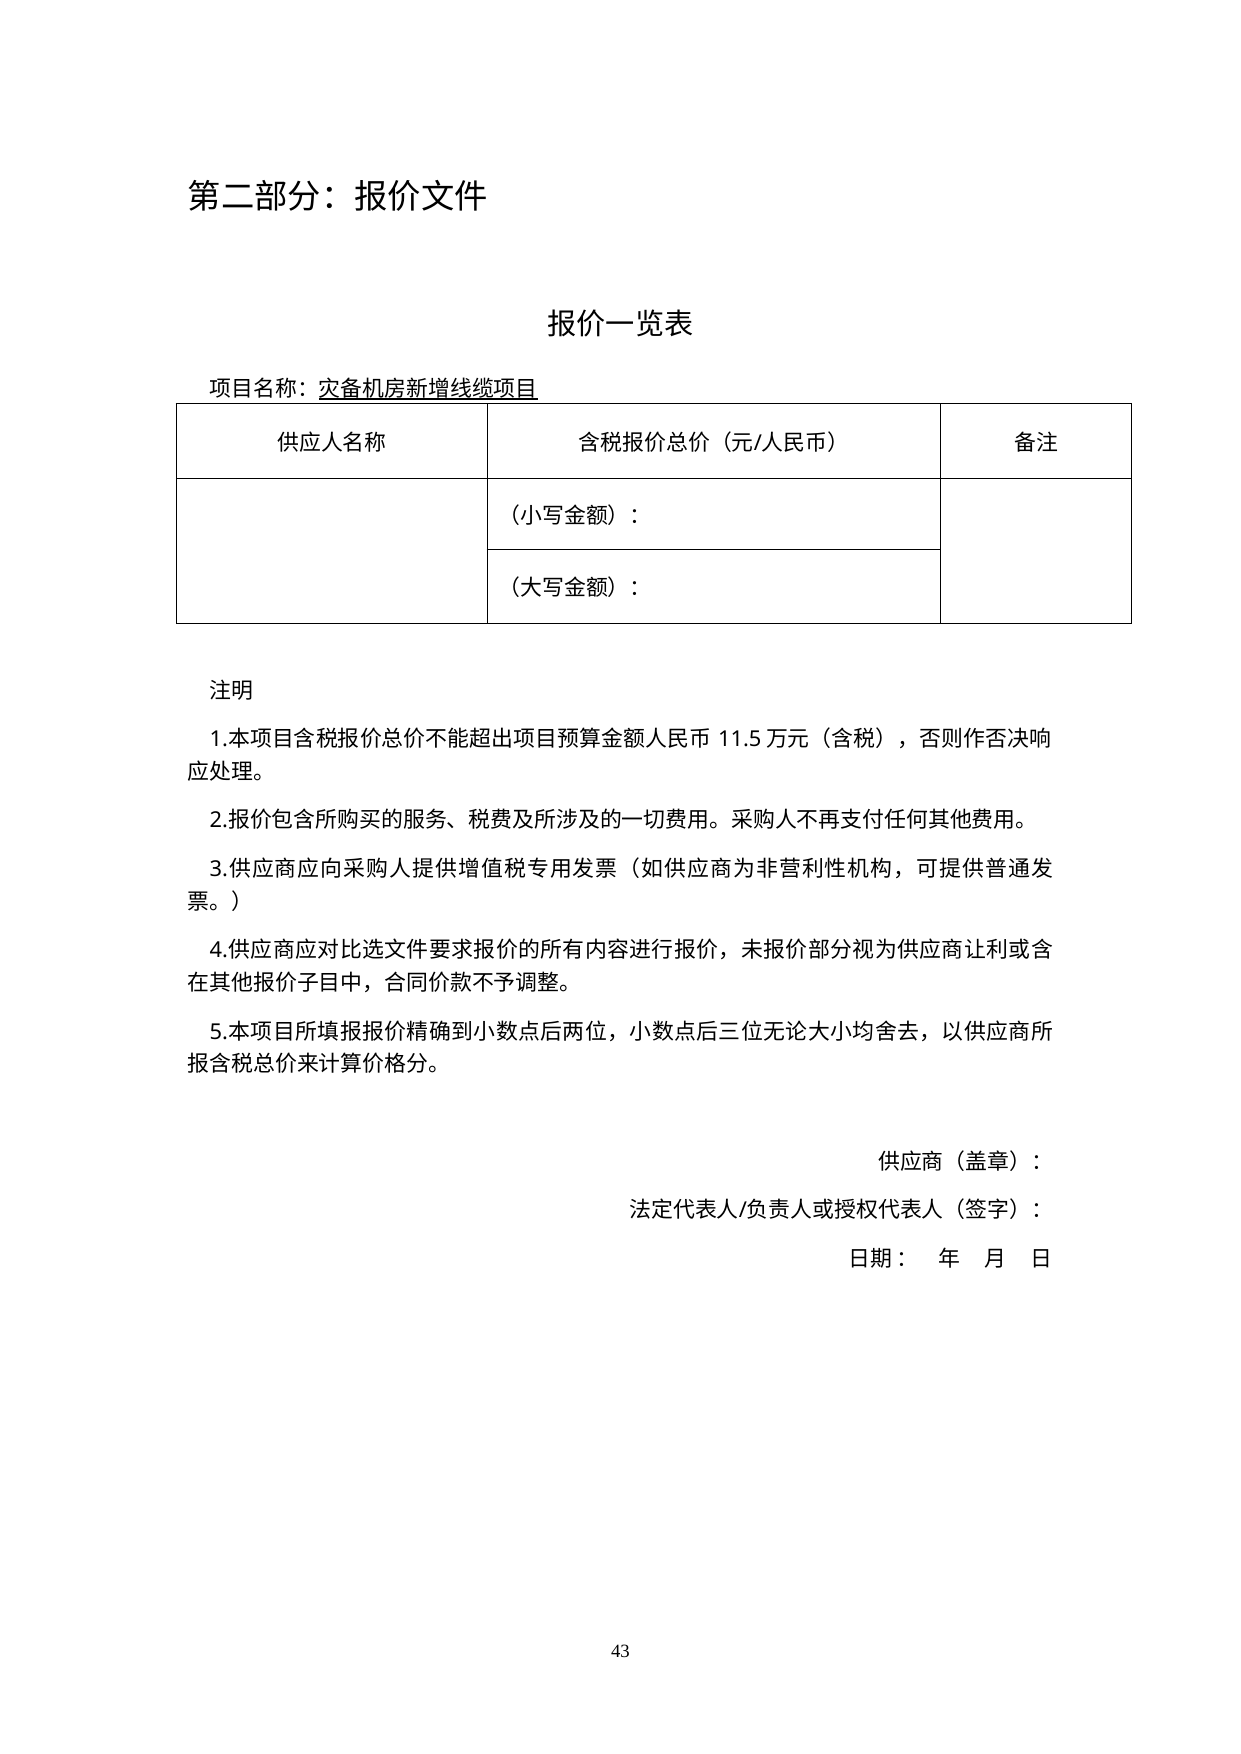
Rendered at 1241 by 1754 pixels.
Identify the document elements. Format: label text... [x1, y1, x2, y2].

text 报价一览表 [187, 289, 1053, 354]
text 日期 ： 年 月 日 [187, 1241, 1053, 1273]
text 1.本项目含税报价总价不能超出项目预算金额人民币11.5万元（含税），否则作否决响应处理。 [187, 721, 1053, 786]
table_cell （大写金额）： [488, 550, 940, 622]
text 2.报价包含所购买的服务、税费及所涉及的一切费用。采购人不再支付任何其他费用。 [187, 802, 1053, 835]
table_header 含税报价总价（元/人民币） [488, 404, 940, 478]
text 注明 [187, 672, 1053, 705]
text 3.供应商应向采购人提供增值税专用发票（如供应商为非营利性机构，可提供普通发票。） [187, 851, 1053, 916]
text 项目名称：灾备机房新增线缆项目 [187, 370, 1053, 403]
subtitle 第二部分：报价文件 [187, 162, 1053, 227]
table_cell （小写金额）： [488, 479, 940, 549]
text 4.供应商应对比选文件要求报价的所有内容进行报价，未报价部分视为供应商让利或含在其他报价子目中，合同价款不予调整。 [187, 932, 1053, 997]
text 5.本项目所填报报价精确到小数点后两位，小数点后三位无论大小均舍去，以供应商所报含税总价来计算价格分。 [187, 1013, 1053, 1078]
table_header 备注 [941, 404, 1131, 478]
table_cell [177, 479, 487, 622]
text 法定代表人/负责人或授权代表人（签字）： [187, 1192, 1053, 1225]
table_header 供应人名称 [177, 404, 487, 478]
text 供应商（盖章）： [187, 1143, 1053, 1176]
table_cell [941, 479, 1131, 622]
